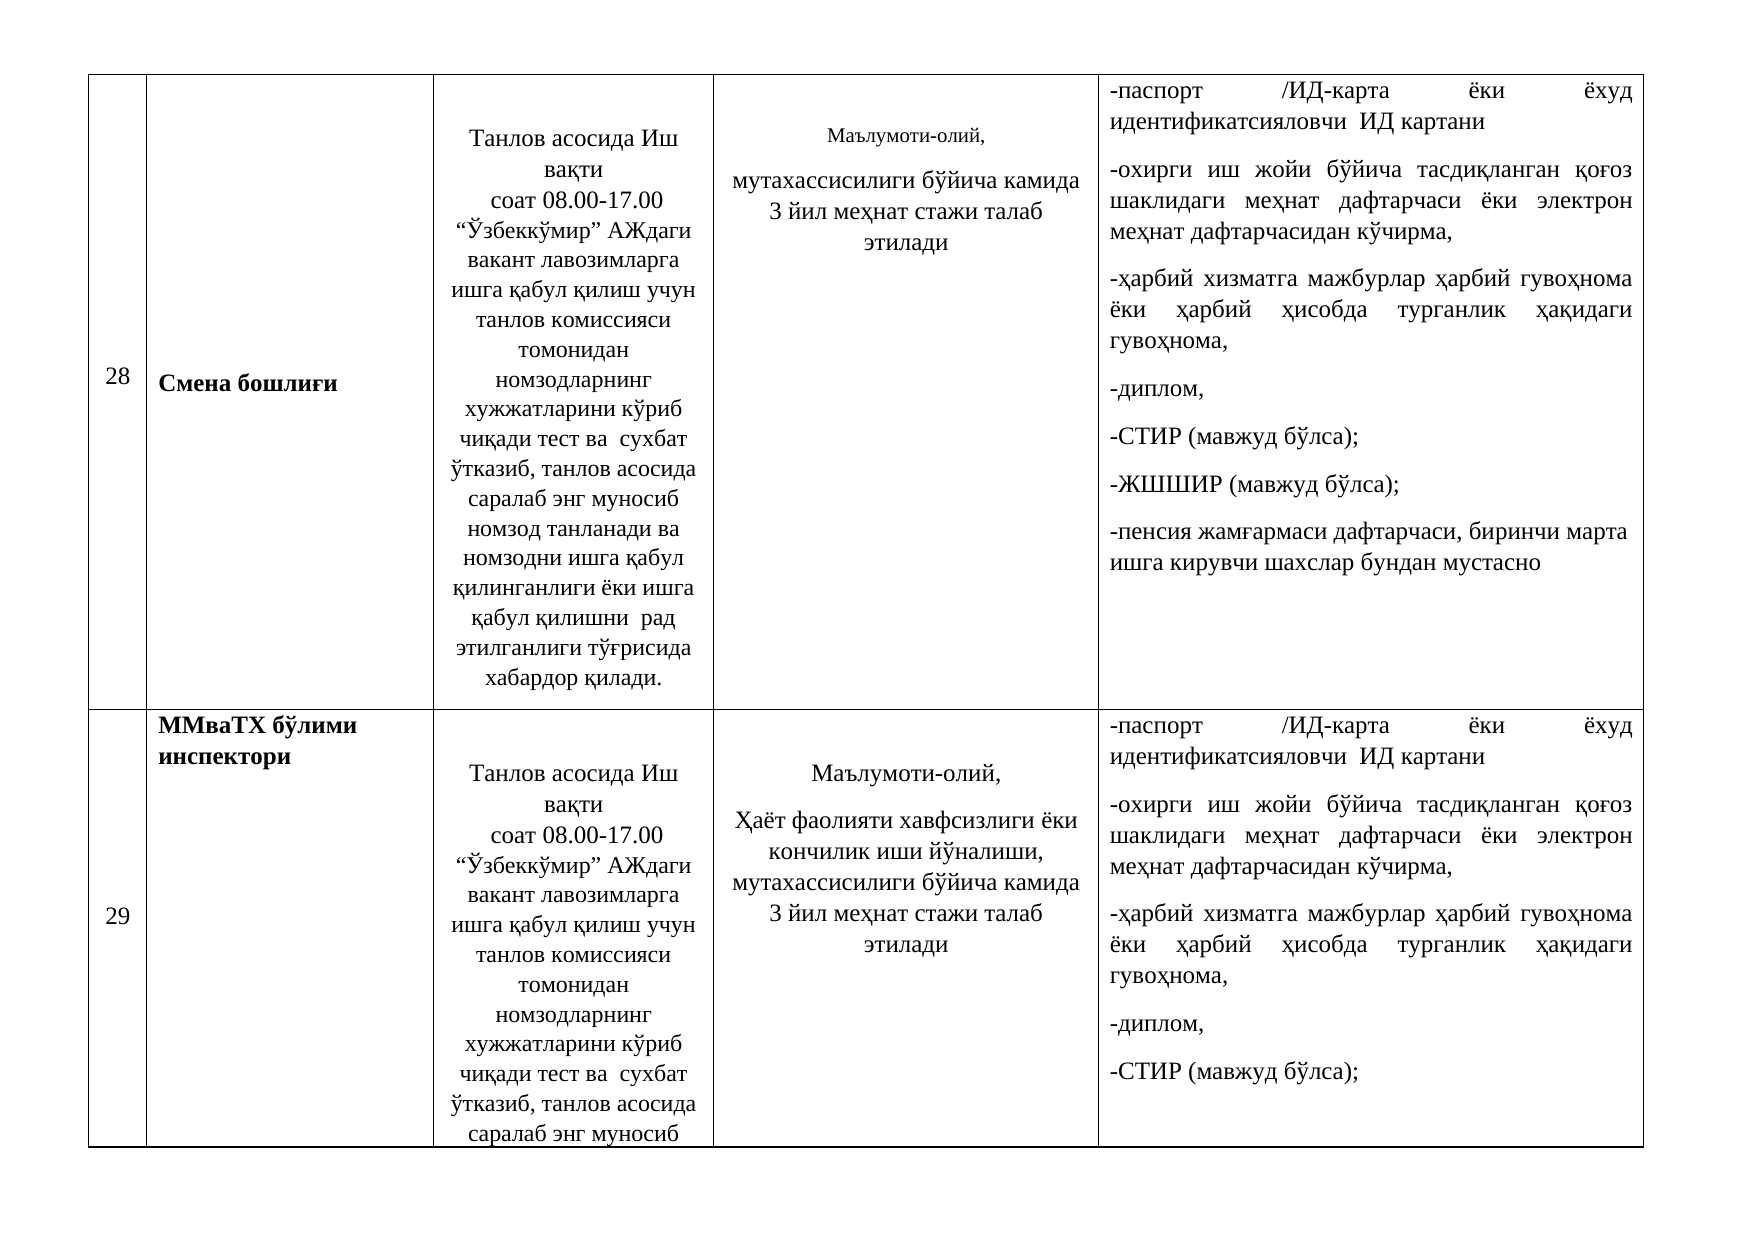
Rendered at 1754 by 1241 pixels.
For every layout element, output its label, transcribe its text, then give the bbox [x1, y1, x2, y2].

table_cell 29 [89, 710, 146, 1146]
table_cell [1099, 710, 1643, 1146]
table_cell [714, 710, 1098, 1146]
table_cell Смена бошлиғи [147, 75, 433, 709]
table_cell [434, 710, 713, 1146]
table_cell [1099, 75, 1643, 709]
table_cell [147, 710, 433, 1146]
table_cell 28 [89, 75, 146, 709]
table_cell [434, 75, 713, 709]
table_cell Маълумоти-олий, мутахассисилиги бўйича камида 3 йил меҳнат стажи талаб этилади [714, 75, 1098, 709]
